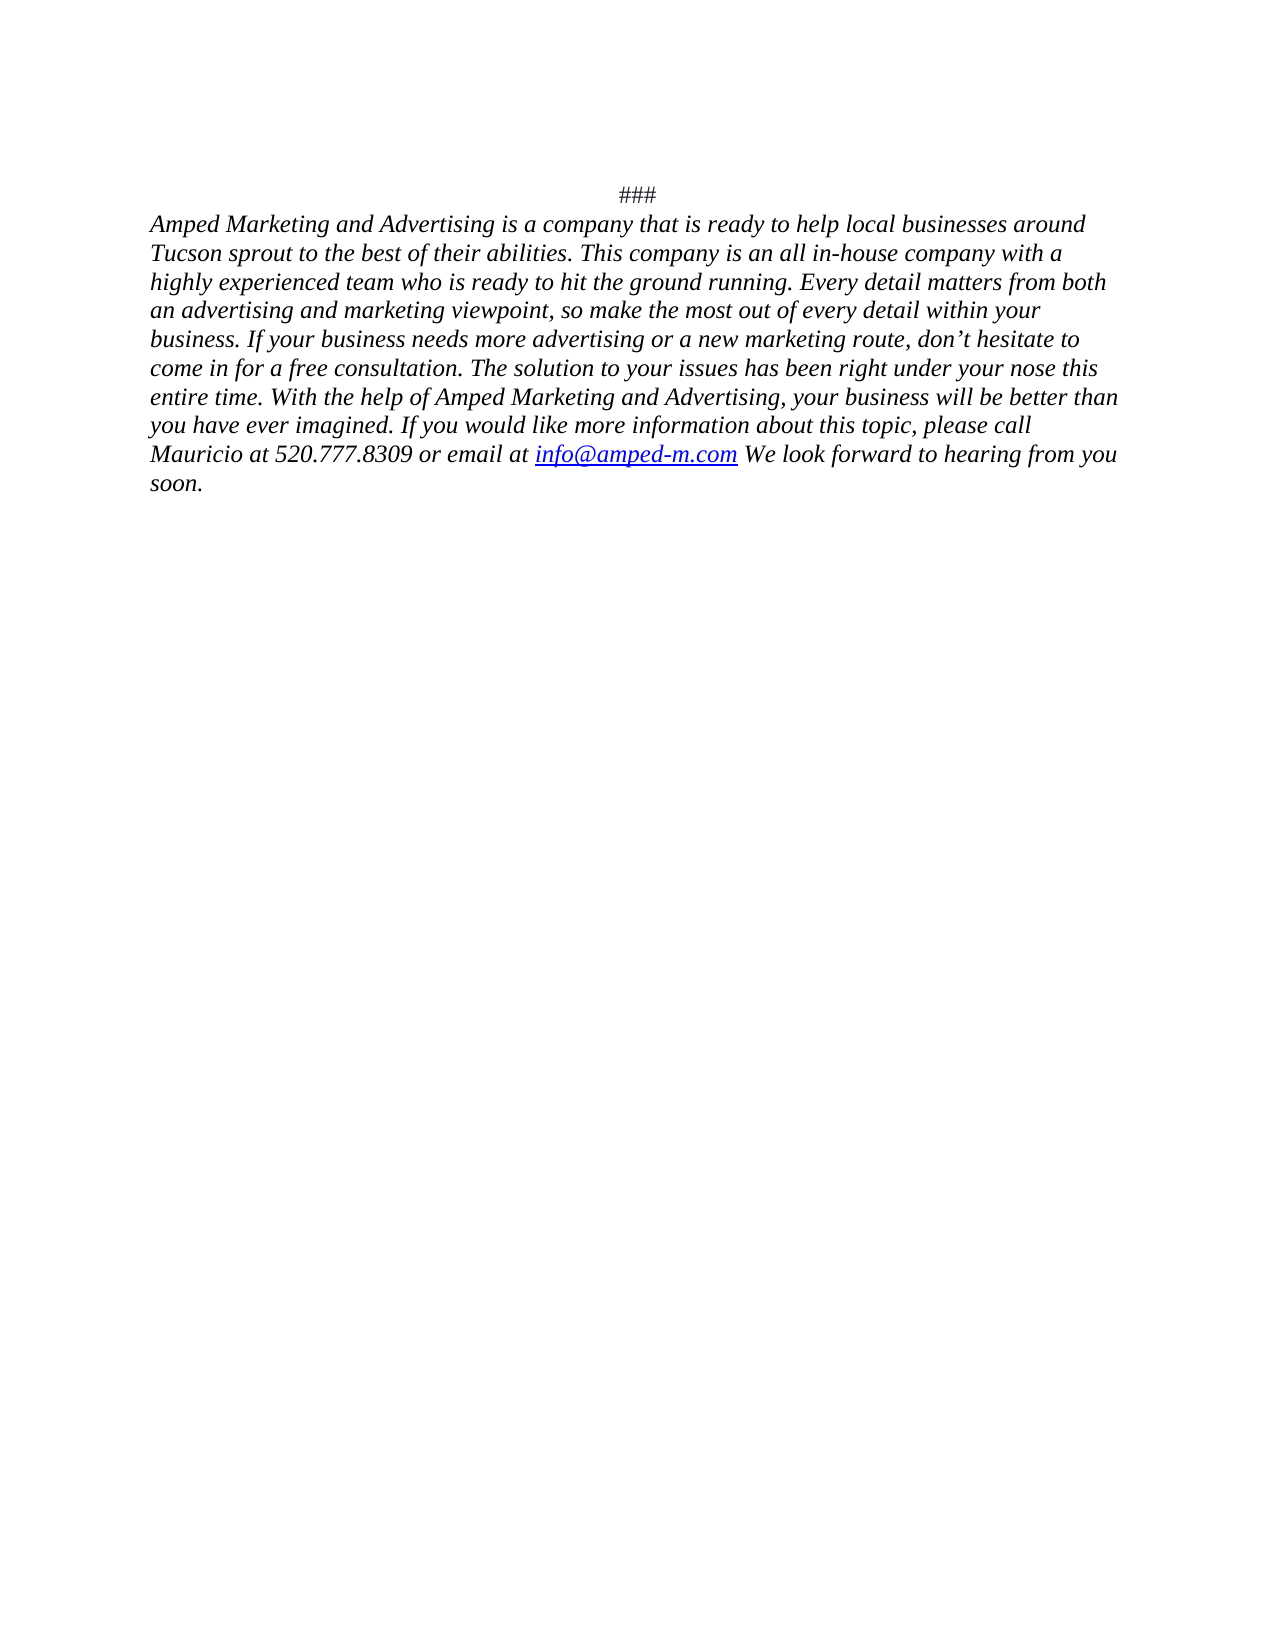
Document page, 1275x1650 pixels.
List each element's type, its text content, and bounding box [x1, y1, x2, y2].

text ### [150, 181, 1125, 209]
text Amped Marketing and Advertising is a company that is ready to help local businesses around Tucson sprout to the best of their abilities. This company is an all in-house company with a highly experienced team who is ready to hit the ground running. Every detail matters from both an advertising and marketing viewpoint, so make the most out of every detail within your business. If your business needs more advertising or a new marketing route, don’t hesitate to come in for a free consultation. The solution to your issues has been right under your nose this entire time. With the help of Amped Marketing and Advertising, your business will be better than you have ever imagined. If you would like more information about this topic, please call Mauricio at 520.777.8309 or email at info@amped-m.com We look forward to hearing from you soon. [150, 209, 1125, 497]
